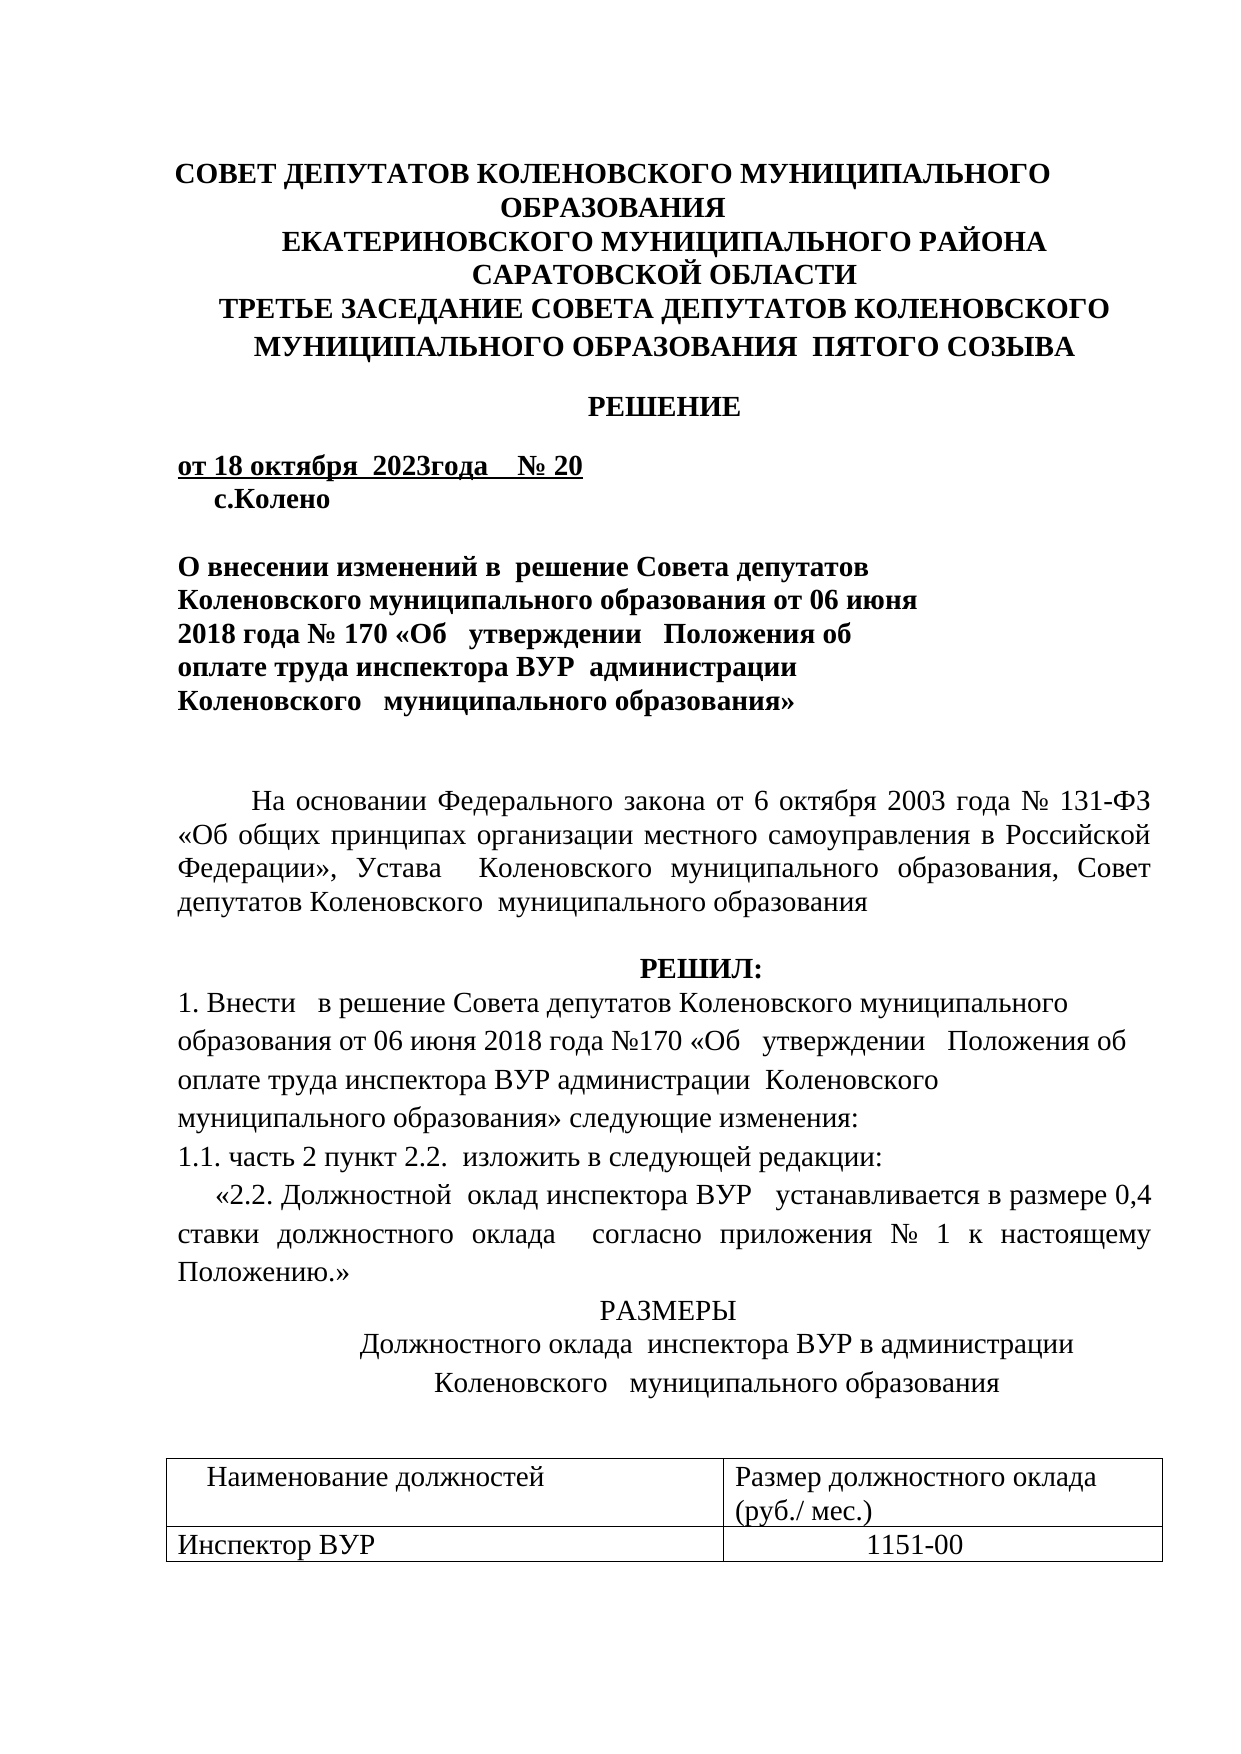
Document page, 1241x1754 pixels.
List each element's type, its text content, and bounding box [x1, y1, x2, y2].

text от 18 октября 2023года № 20 [177, 448, 1152, 482]
table_cell 1151-00 [724, 1527, 1162, 1561]
text РЕШЕНИЕ [177, 389, 1152, 422]
text РЕШИЛ: [177, 951, 1152, 985]
text Должностного оклада инспектора ВУР в администрации Коленовского муниципального образования [282, 1327, 1152, 1399]
text САРАТОВСКОЙ ОБЛАСТИ [177, 257, 1152, 291]
table_cell Инспектор ВУР [167, 1527, 723, 1561]
text 2018 года № 170 «Об утверждении Положения об [177, 616, 1152, 649]
text Коленовского муниципального образования» [177, 683, 1152, 716]
text РАЗМЕРЫ [177, 1293, 1152, 1327]
text О внесении изменений в решение Совета депутатов [177, 549, 1152, 582]
table_header Наименование должностей [167, 1459, 723, 1526]
table_header Размер должностного оклада (руб./ мес.) [724, 1459, 1162, 1526]
text На основании Федерального закона от 6 октября 2003 года № 131-ФЗ «Об общих принципах организации местного самоуправления в Российской Федерации», Устава Коленовского муниципального образования, Совет депутатов Коленовского муниципального образования [177, 783, 1152, 918]
text ТРЕТЬЕ ЗАСЕДАНИЕ СОВЕТА ДЕПУТАТОВ КОЛЕНОВСКОГО МУНИЦИПАЛЬНОГО ОБРАЗОВАНИЯ ПЯТОГО СОЗЫВА [177, 291, 1152, 363]
text с.Колено [177, 482, 1152, 515]
text 1.1. часть 2 пункт 2.2. изложить в следующей редакции: [177, 1139, 1152, 1172]
text оплате труда инспектора ВУР администрации [177, 649, 1152, 683]
text «2.2. Должностной оклад инспектора ВУР устанавливается в размере 0,4 ставки должностного оклада согласно приложения № 1 к настоящему Положению.» [177, 1177, 1152, 1288]
text ЕКАТЕРИНОВСКОГО МУНИЦИПАЛЬНОГО РАЙОНА [177, 224, 1152, 257]
text Коленовского муниципального образования от 06 июня [177, 582, 1152, 616]
text 1. Внести в решение Совета депутатов Коленовского муниципального образования от 06 июня 2018 года №170 «Об утверждении Положения об оплате труда инспектора ВУР администрации Коленовского муниципального образования» следующие изменения: [177, 985, 1152, 1134]
text СОВЕТ ДЕПУТАТОВ КОЛЕНОВСКОГО МУНИЦИПАЛЬНОГО ОБРАЗОВАНИЯ [74, 157, 1152, 224]
